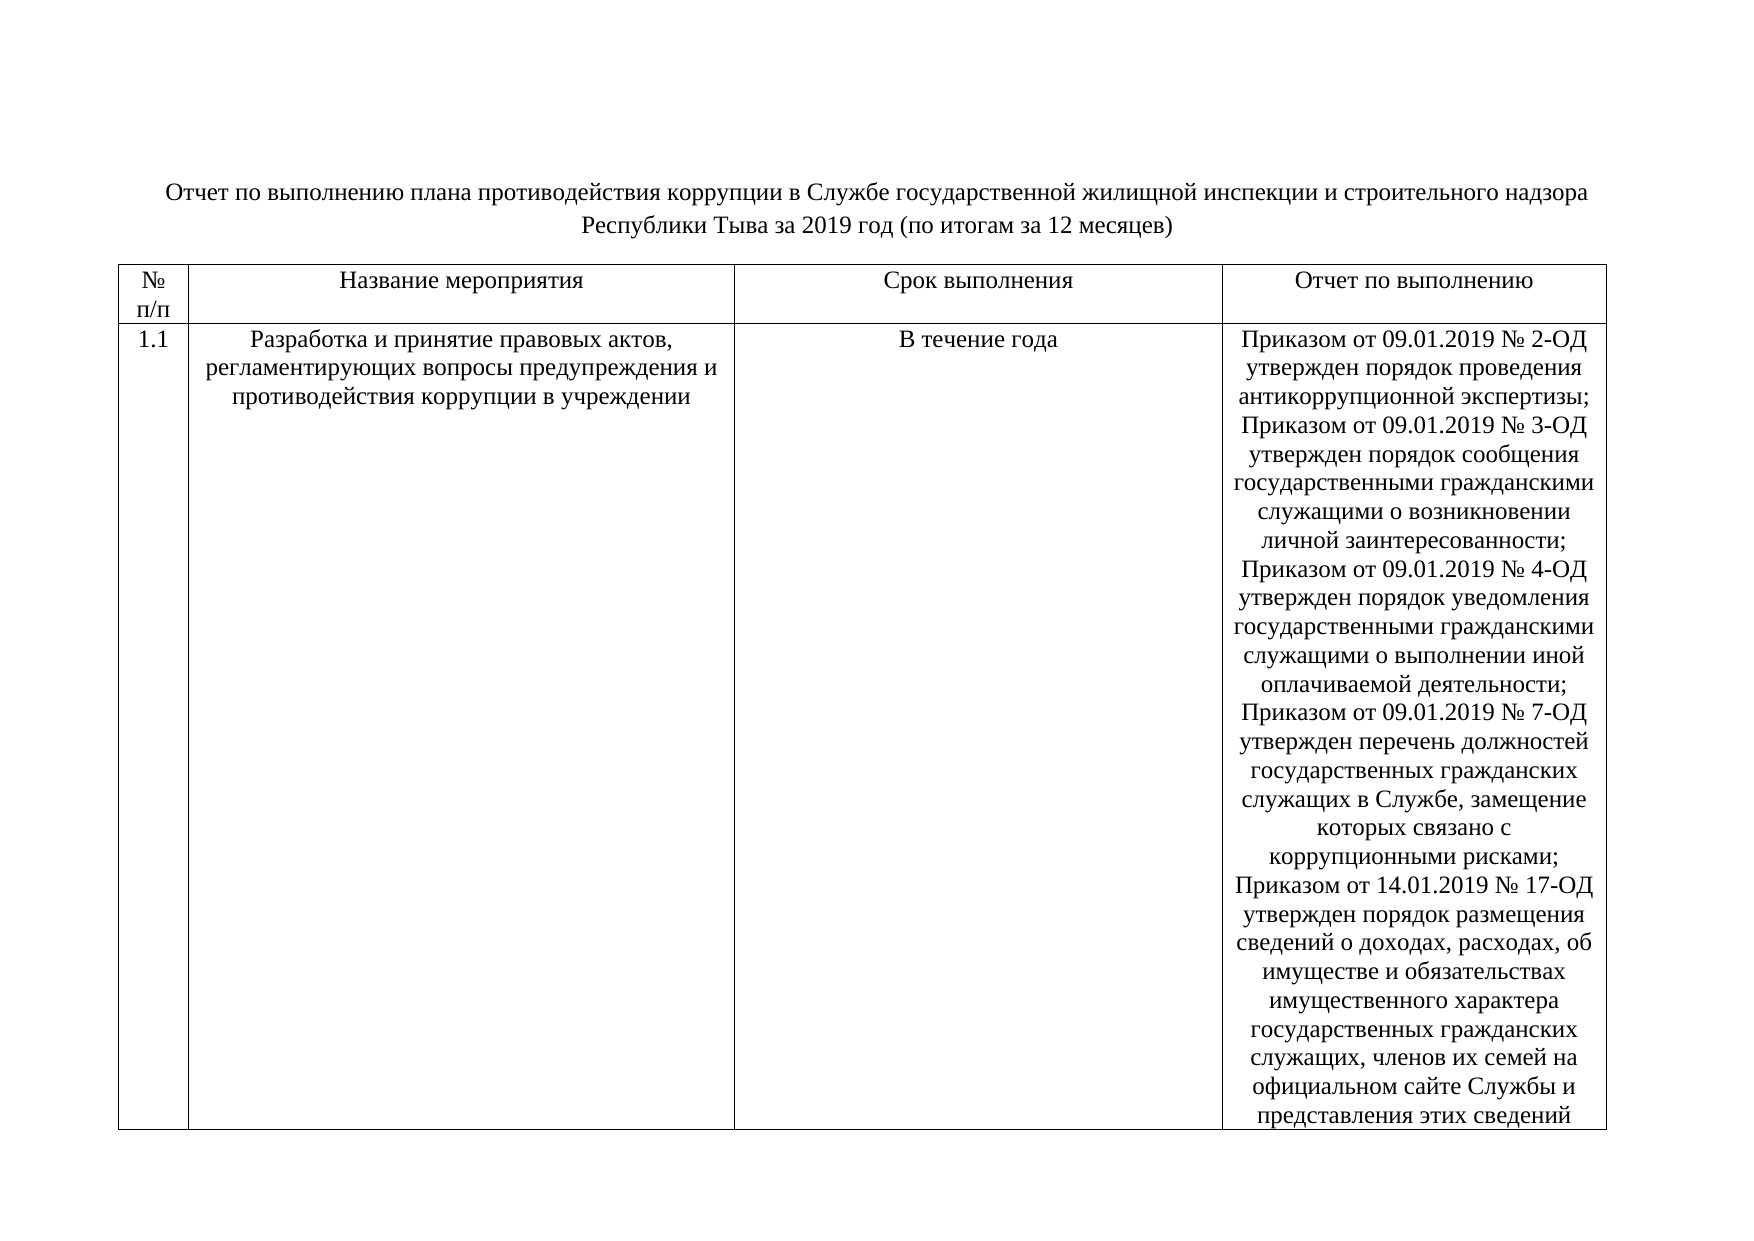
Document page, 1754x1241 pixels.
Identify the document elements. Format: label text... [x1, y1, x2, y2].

table_header № п/п [119, 265, 188, 323]
table_cell 1.1 [119, 324, 188, 1129]
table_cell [1223, 324, 1606, 1129]
table_header Отчет по выполнению [1223, 265, 1606, 323]
table_cell В течение года [735, 324, 1222, 1129]
text Отчет по выполнению плана противодействия коррупции в Службе государственной жилищной инспекции и строительного надзора Республики Тыва за 2019 год (по итогам за 12 месяцев) [118, 177, 1636, 239]
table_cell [189, 324, 734, 1129]
table_header Срок выполнения [735, 265, 1222, 323]
table_header Название мероприятия [189, 265, 734, 323]
